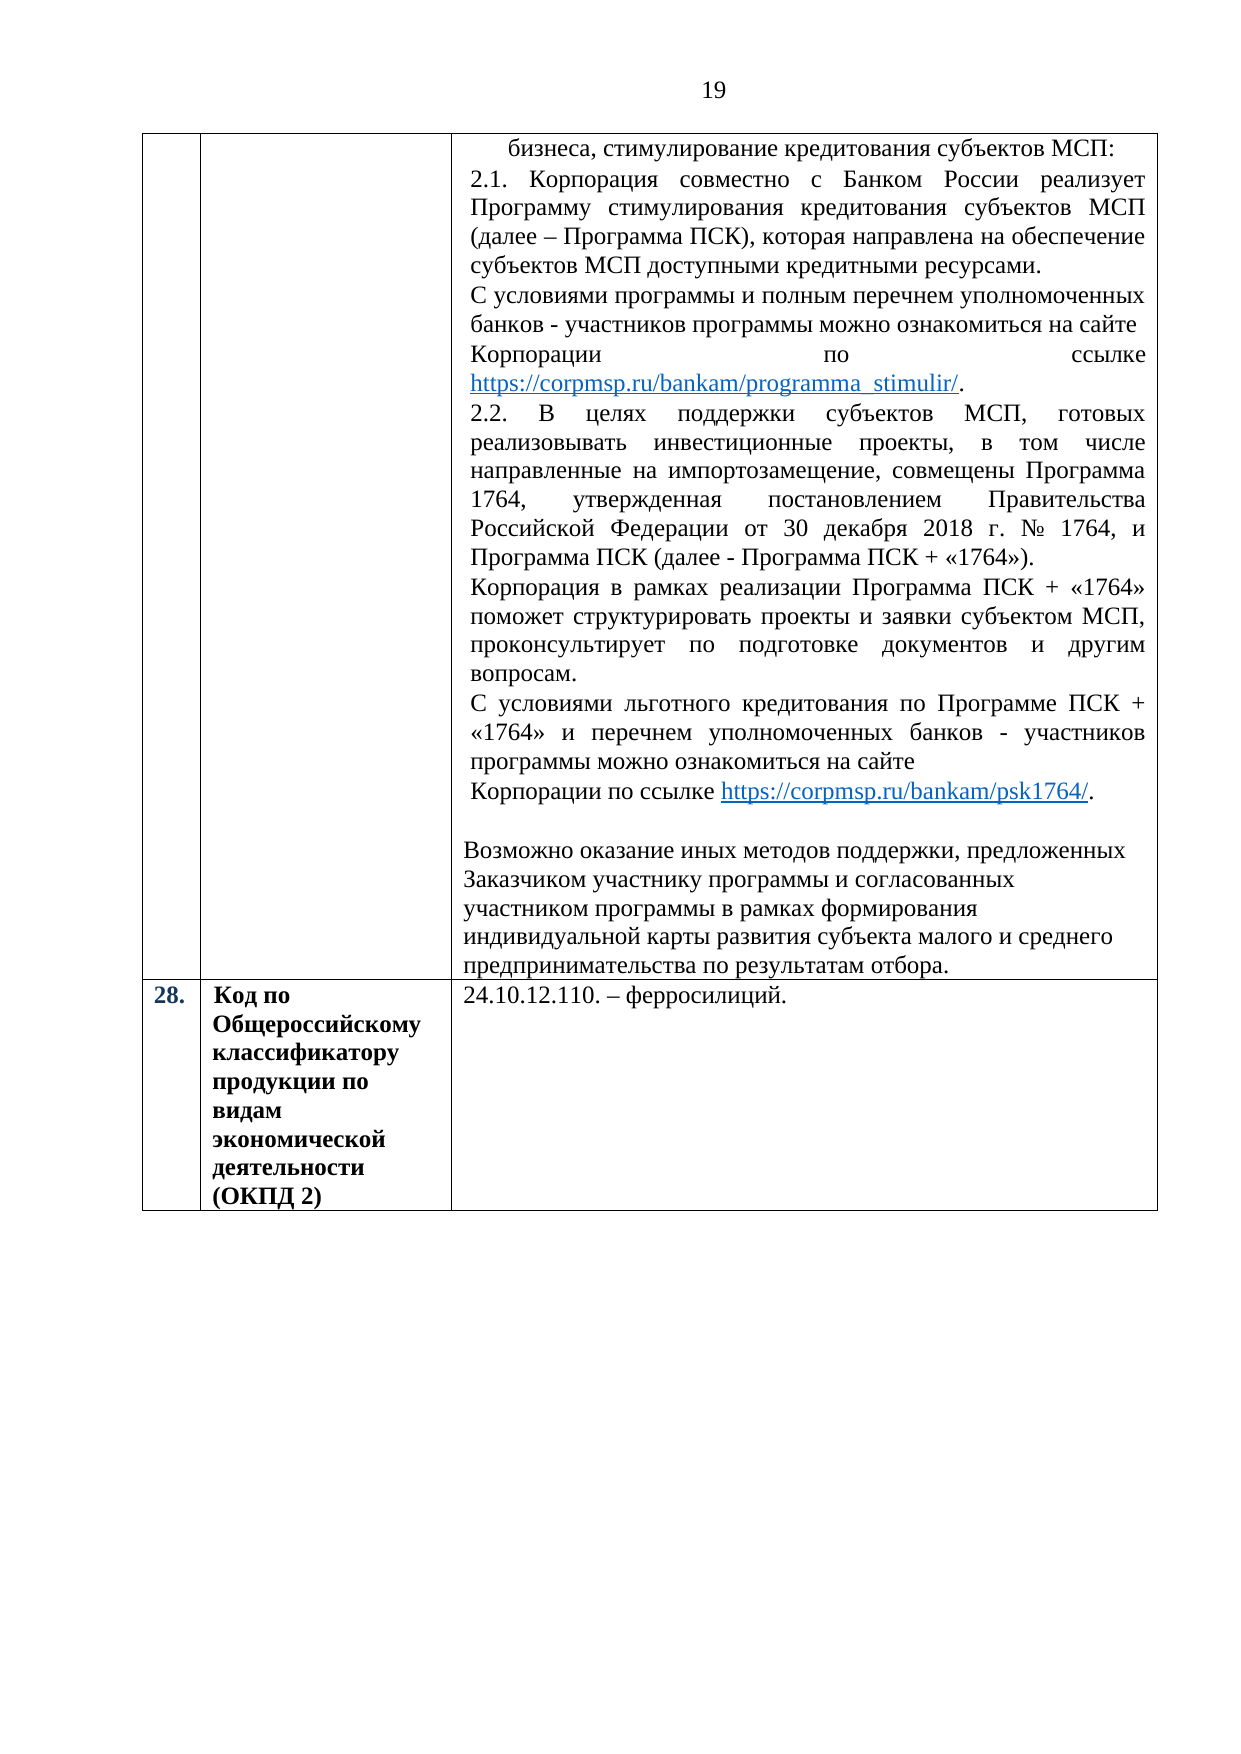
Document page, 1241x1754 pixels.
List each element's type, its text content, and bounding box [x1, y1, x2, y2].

table_cell Код по Общероссийскому классификатору продукции по видам экономической деятельности (ОКПД 2) [201, 980, 451, 1210]
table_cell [201, 134, 451, 979]
table_cell [143, 134, 200, 979]
table_cell [143, 980, 200, 1210]
table_cell 24.10.12.110. – ферросилиций. [452, 980, 1157, 1210]
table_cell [452, 134, 1157, 979]
